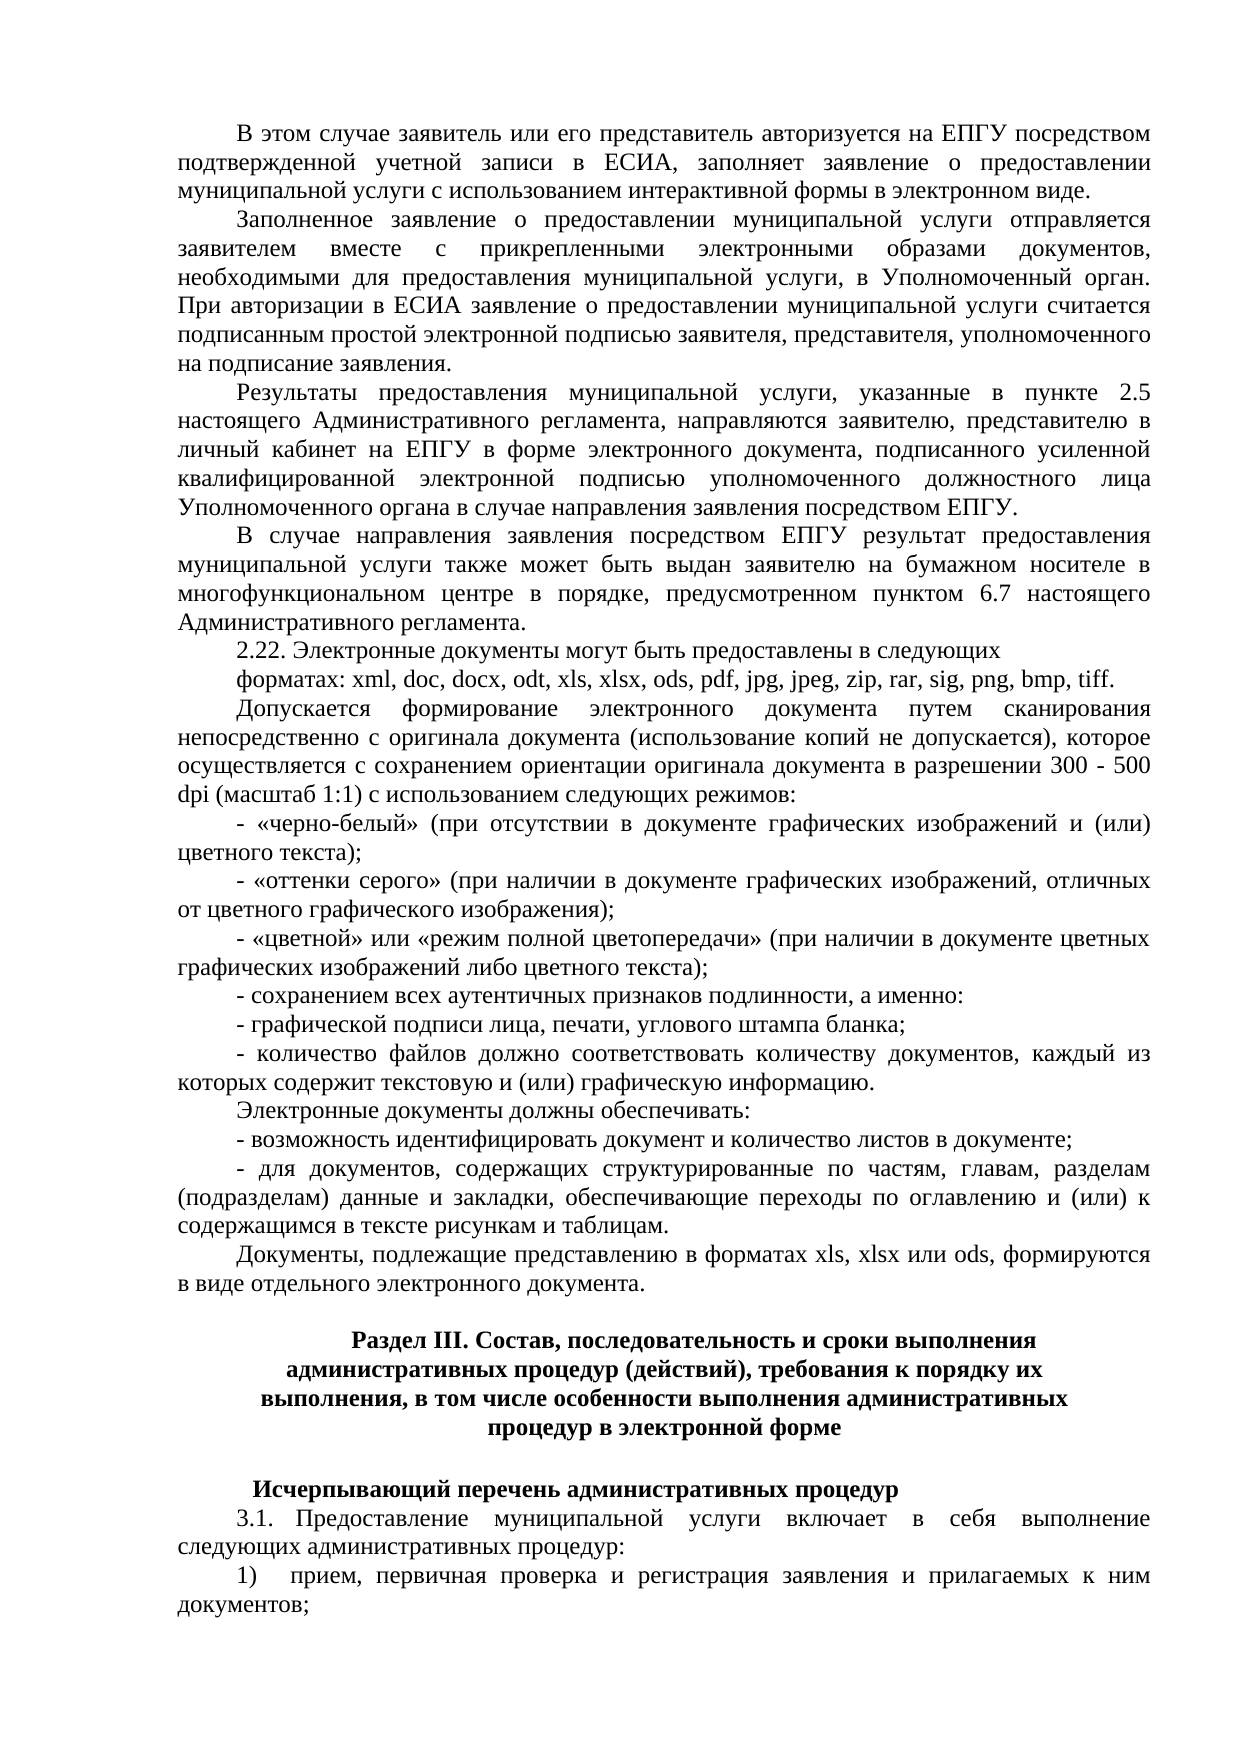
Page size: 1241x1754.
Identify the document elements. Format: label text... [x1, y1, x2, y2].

list В этом случае заявитель или его представитель авторизуется на ЕПГУ посредством подтвержденной учетной записи в ЕСИА, заполняет заявление о предоставлении муниципальной услуги с использованием интерактивной формы в электронном виде. [177, 118, 1152, 204]
list Документы, подлежащие представлению в форматах xls, xlsx или ods, формируются в виде отдельного электронного документа. [177, 1239, 1152, 1297]
list - возможность идентифицировать документ и количество листов в документе; [177, 1124, 1152, 1153]
list Допускается формирование электронного документа путем сканирования непосредственно с оригинала документа (использование копий не допускается), которое осуществляется с сохранением ориентации оригинала документа в разрешении 300 - 500 dpi (масштаб 1:1) с использованием следующих режимов: [177, 693, 1152, 808]
list Предоставление муниципальной услуги включает в себя выполнение следующих административных процедур: [177, 1503, 1152, 1560]
list прием, первичная проверка и регистрация заявления и прилагаемых к ним документов; [177, 1560, 1152, 1618]
list - для документов, содержащих структурированные по частям, главам, разделам (подразделам) данные и закладки, обеспечивающие переходы по оглавлению и (или) к содержащимся в тексте рисункам и таблицам. [177, 1153, 1152, 1239]
list В случае направления заявления посредством ЕПГУ результат предоставления муниципальной услуги также может быть выдан заявителю на бумажном носителе в многофункциональном центре в порядке, предусмотренном пунктом 6.7 настоящего Административного регламента. [177, 521, 1152, 636]
list 2.22. Электронные документы могут быть предоставлены в следующих [177, 636, 1152, 664]
list Результаты предоставления муниципальной услуги, указанные в пункте 2.5 настоящего Административного регламента, направляются заявителю, представителю в личный кабинет на ЕПГУ в форме электронного документа, подписанного усиленной квалифицированной электронной подписью уполномоченного должностного лица Уполномоченного органа в случае направления заявления посредством ЕПГУ. [177, 377, 1152, 521]
list - «черно-белый» (при отсутствии в документе графических изображений и (или) цветного текста); [177, 808, 1152, 866]
list - «цветной» или «режим полной цветопередачи» (при наличии в документе цветных графических изображений либо цветного текста); [177, 923, 1152, 981]
list Заполненное заявление о предоставлении муниципальной услуги отправляется заявителем вместе с прикрепленными электронными образами документов, необходимыми для предоставления муниципальной услуги, в Уполномоченный орган. При авторизации в ЕСИА заявление о предоставлении муниципальной услуги считается подписанным простой электронной подписью заявителя, представителя, уполномоченного на подписание заявления. [177, 204, 1152, 377]
list форматах: xml, doc, docx, odt, xls, xlsx, ods, pdf, jpg, jpeg, zip, rar, sig, png, bmp, tiff. [177, 664, 1152, 693]
list - «оттенки серого» (при наличии в документе графических изображений, отличных от цветного графического изображения); [177, 866, 1152, 923]
list - количество файлов должно соответствовать количеству документов, каждый из которых содержит текстовую и (или) графическую информацию. [177, 1038, 1152, 1096]
list - сохранением всех аутентичных признаков подлинности, а именно: [177, 981, 1152, 1009]
list Электронные документы должны обеспечивать: [177, 1096, 1152, 1124]
list - графической подписи лица, печати, углового штампа бланка; [177, 1009, 1152, 1038]
list Исчерпывающий перечень административных процедур [252, 1474, 1152, 1503]
text Раздел III. Состав, последовательность и сроки выполнения административных процедур (действий), требования к порядку их выполнения, в том числе особенности выполнения административных процедур в электронной форме [177, 1326, 1152, 1441]
